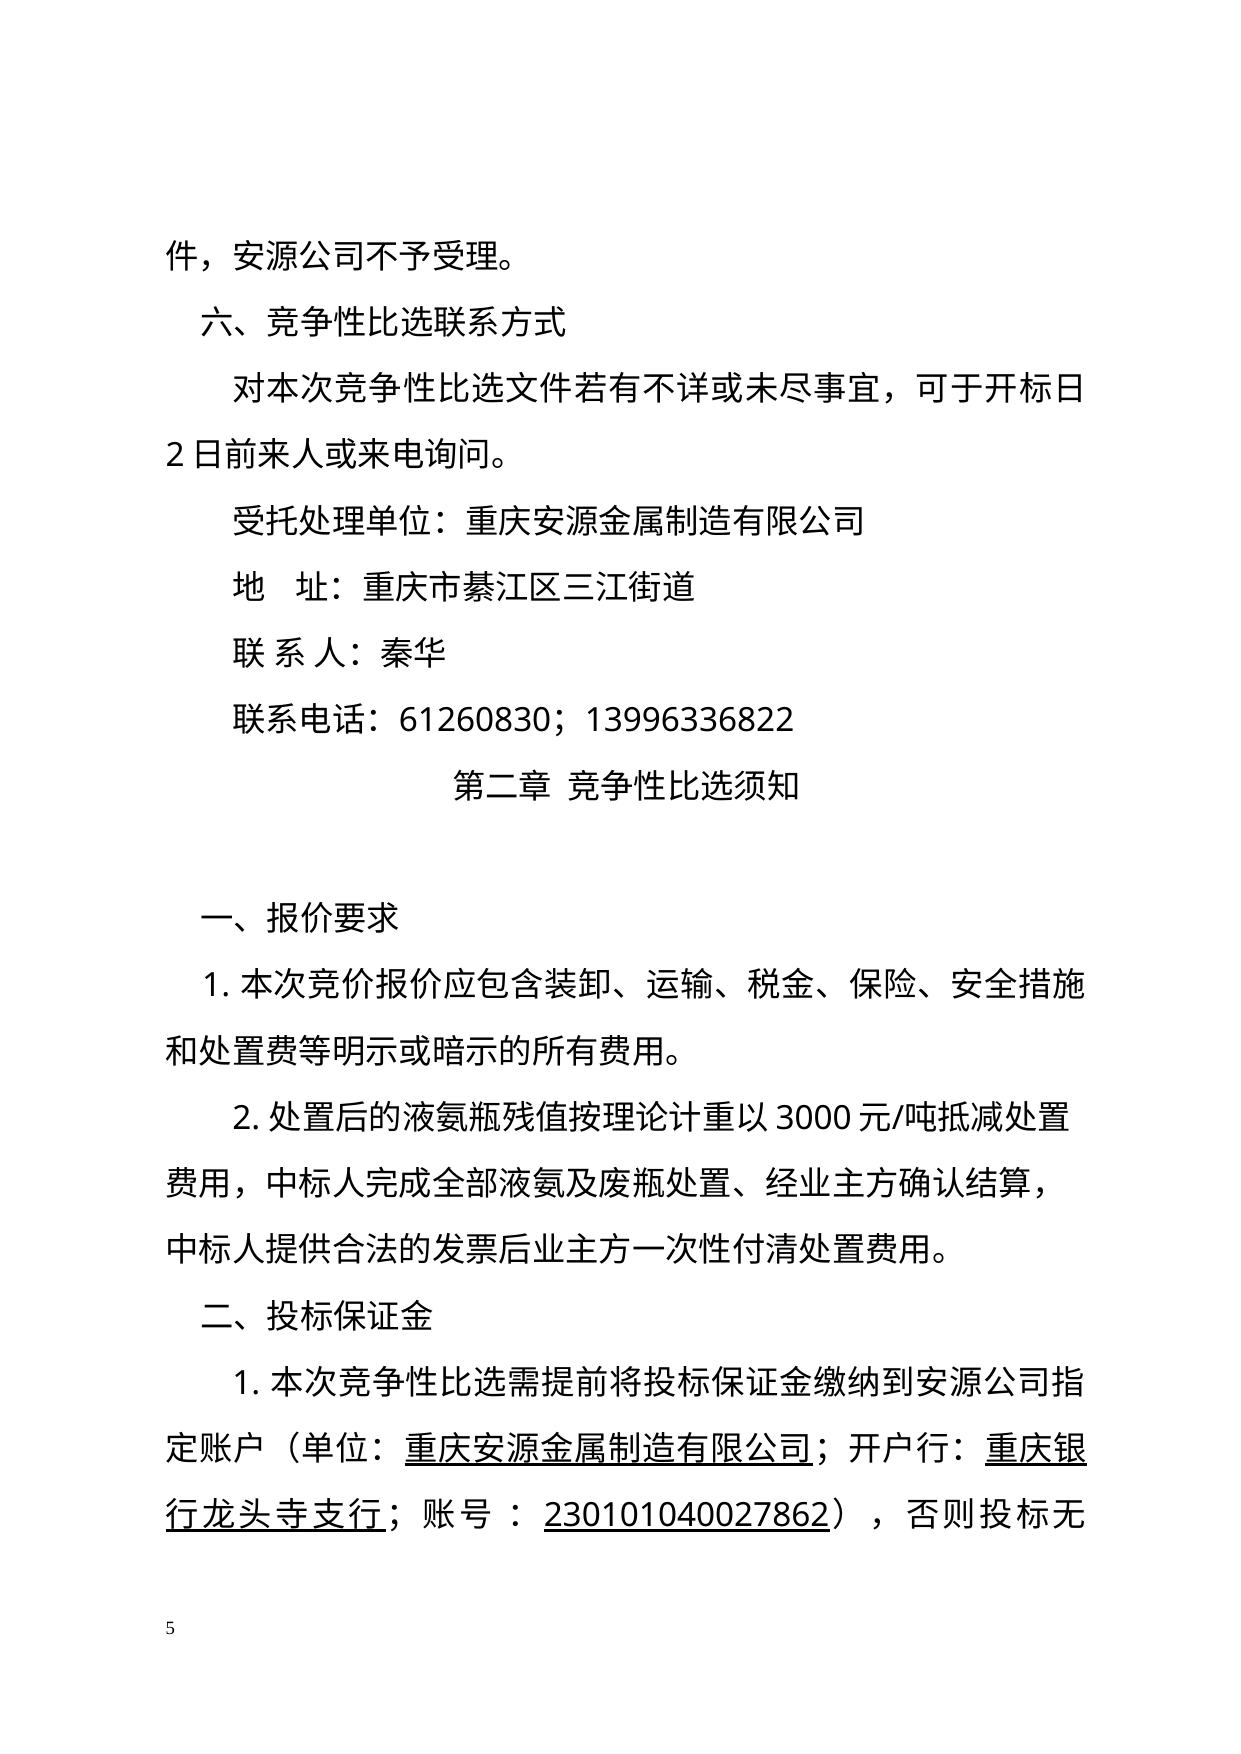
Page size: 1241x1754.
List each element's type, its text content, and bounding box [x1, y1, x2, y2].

list 二、投标保证金 [165, 1280, 1087, 1347]
text 联 系 人：秦华 [165, 618, 1087, 684]
text 第二章 竞争性比选须知 [165, 750, 1087, 817]
text 一、报价要求 [165, 883, 1087, 949]
text 六、竞争性比选联系方式 [165, 287, 1087, 353]
text 受托处理单位：重庆安源金属制造有限公司 [165, 485, 1087, 552]
list 2. 处置后的液氨瓶残值按理论计重以3000元/吨抵减处置费用，中标人完成全部液氨及废瓶处置、经业主方确认结算，中标人提供合法的发票后业主方一次性付清处置费用。 [165, 1082, 1087, 1280]
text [165, 220, 1087, 287]
text 联系电话：61260830；13996336822 [165, 684, 1087, 750]
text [165, 1347, 1087, 1545]
text 1. 本次竞价报价应包含装卸、运输、税金、保险、安全措施和处置费等明示或暗示的所有费用。 [165, 949, 1087, 1082]
text 地 址：重庆市綦江区三江街道 [165, 552, 1087, 618]
text 对本次竞争性比选文件若有不详或未尽事宜，可于开标日2日前来人或来电询问。 [165, 353, 1087, 485]
